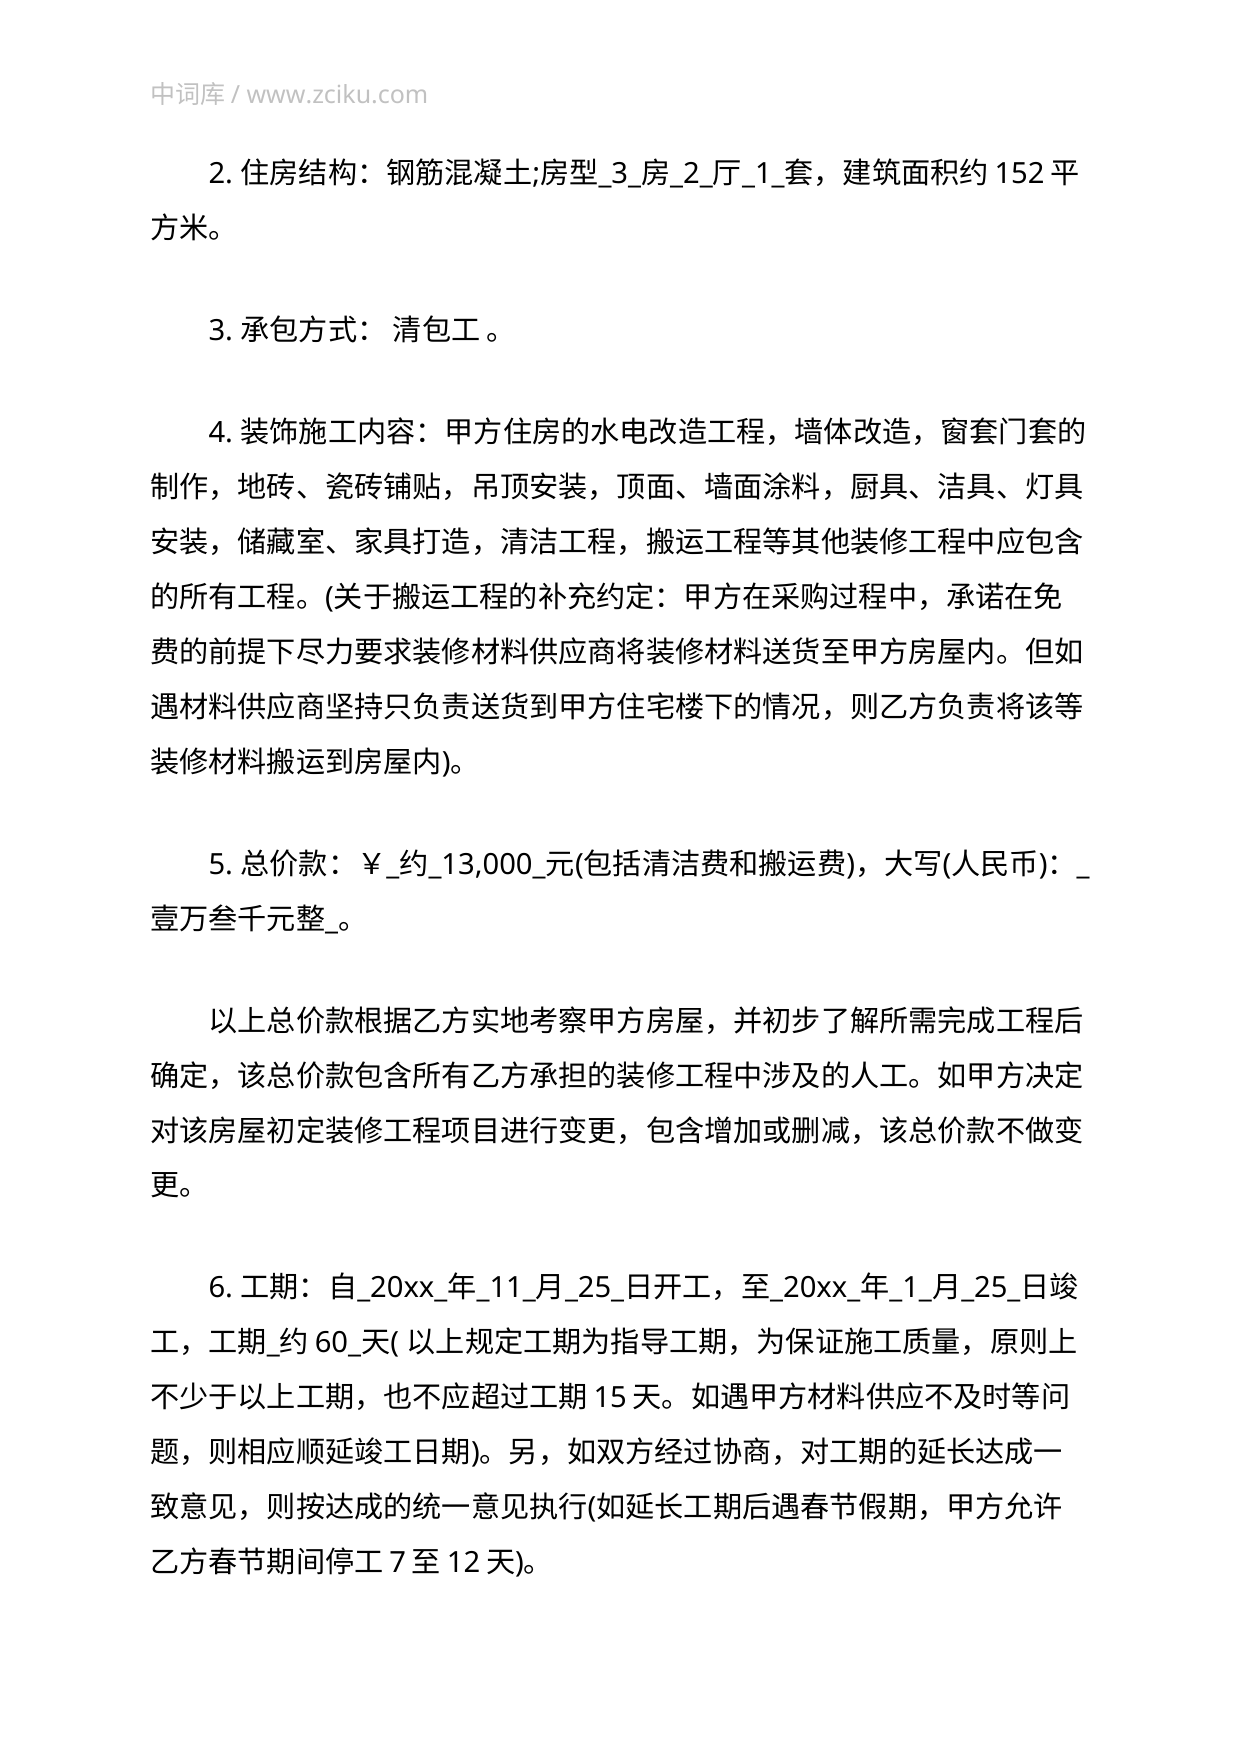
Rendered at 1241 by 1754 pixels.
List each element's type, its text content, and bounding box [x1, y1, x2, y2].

text 3. 承包方式： 清包工 。 [150, 307, 1090, 349]
text 4. 装饰施工内容：甲方住房的水电改造工程，墙体改造，窗套门套的制作，地砖、瓷砖铺贴，吊顶安装，顶面、墙面涂料，厨具、洁具、灯具安装，储藏室、家具打造，清洁工程，搬运工程等其他装修工程中应包含的所有工程。(关于搬运工程的补充约定：甲方在采购过程中，承诺在免费的前提下尽力要求装修材料供应商将装修材料送货至甲方房屋内。但如遇材料供应商坚持只负责送货到甲方住宅楼下的情况，则乙方负责将该等装修材料搬运到房屋内)。 [150, 409, 1090, 781]
text 以上总价款根据乙方实地考察甲方房屋，并初步了解所需完成工程后确定，该总价款包含所有乙方承担的装修工程中涉及的人工。如甲方决定对该房屋初定装修工程项目进行变更，包含增加或删减，该总价款不做变更。 [150, 997, 1090, 1204]
text 5. 总价款：￥_约_13,000_元(包括清洁费和搬运费)，大写(人民币)：_壹万叁千元整_。 [150, 840, 1090, 938]
text 2. 住房结构：钢筋混凝土;房型_3_房_2_厅_1_套，建筑面积约152平方米。 [150, 150, 1090, 247]
text 6. 工期：自_20xx_年_11_月_25_日开工，至_20xx_年_1_月_25_日竣工，工期_约60_天( 以上规定工期为指导工期，为保证施工质量，原则上不少于以上工期，也不应超过工期15天。如遇甲方材料供应不及时等问题，则相应顺延竣工日期)。另，如双方经过协商，对工期的延长达成一致意见，则按达成的统一意见执行(如延长工期后遇春节假期，甲方允许乙方春节期间停工7至12天)。 [150, 1264, 1090, 1581]
